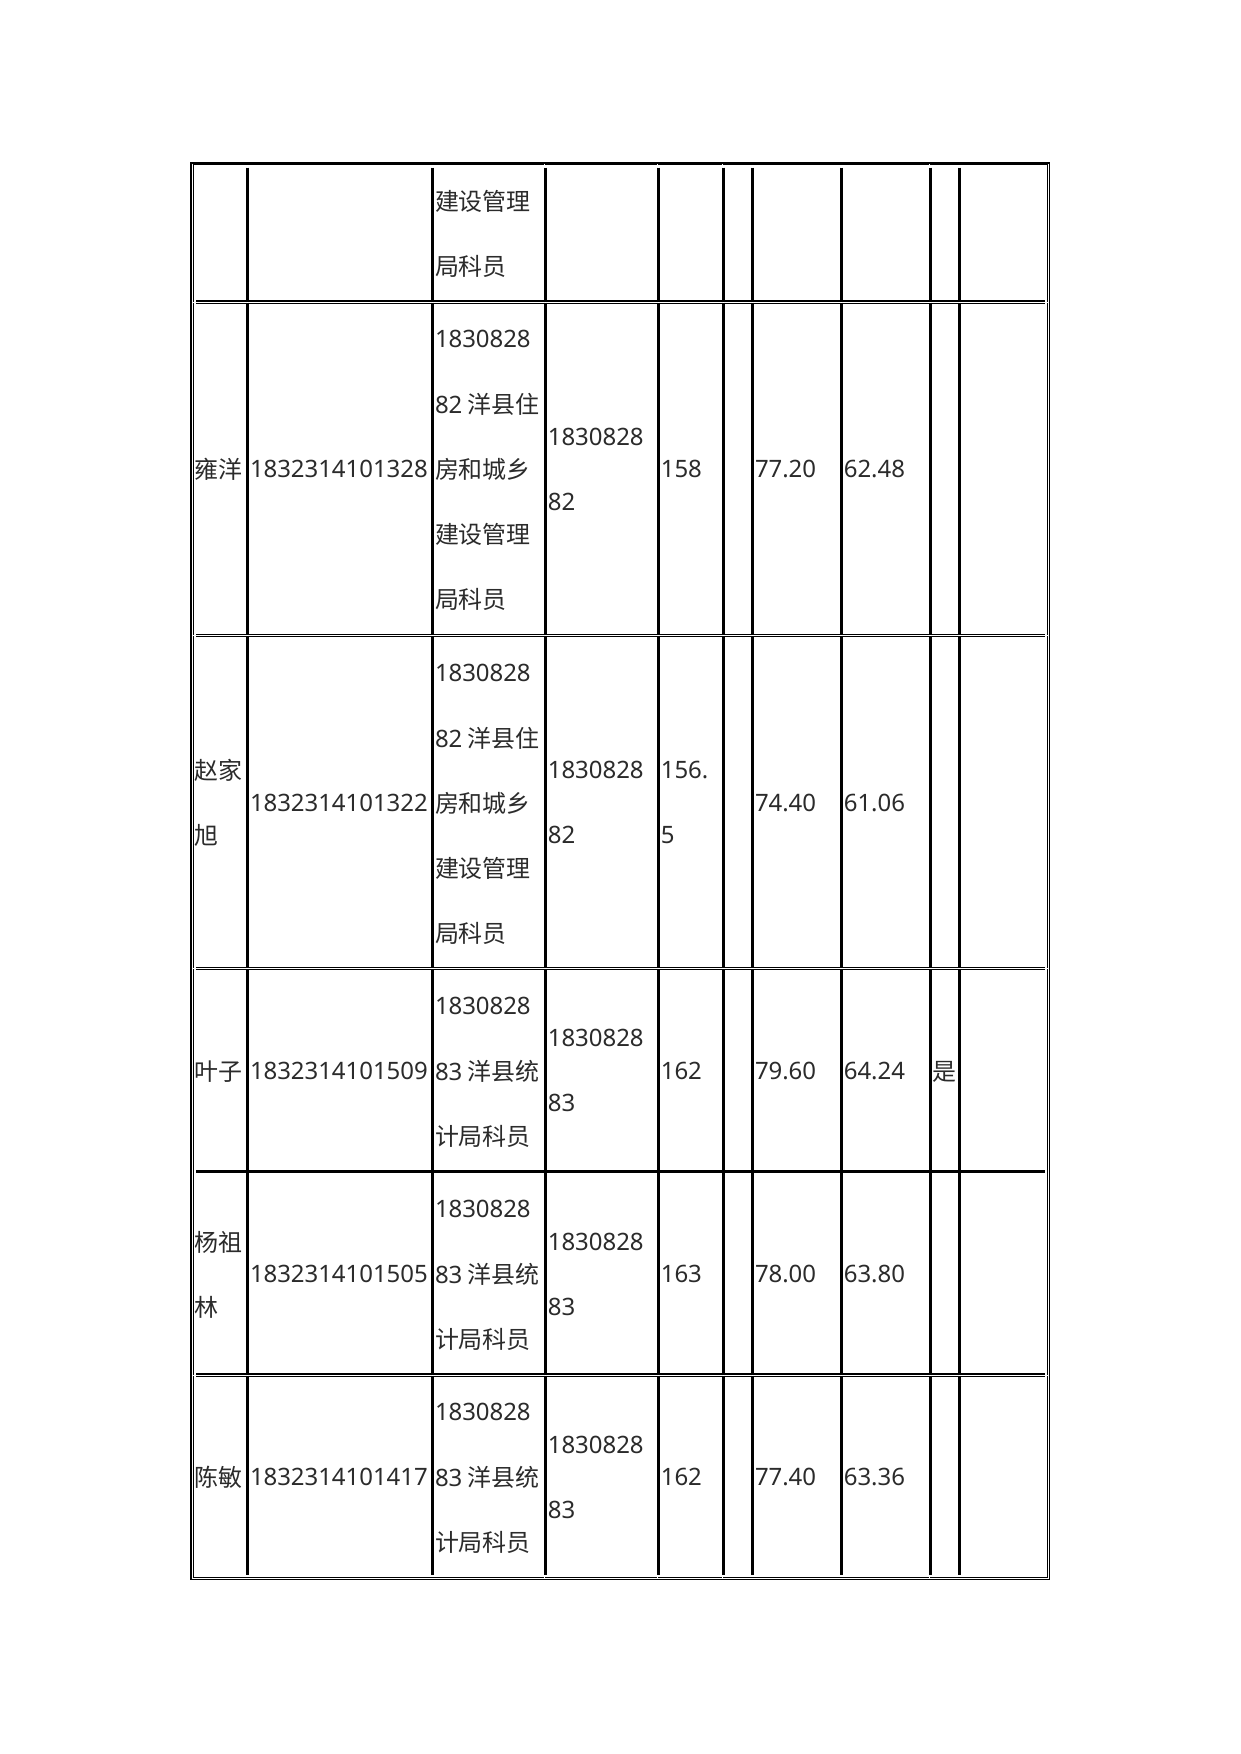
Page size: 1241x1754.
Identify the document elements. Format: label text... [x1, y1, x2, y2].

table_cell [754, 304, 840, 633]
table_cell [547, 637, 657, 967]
table_cell [723, 165, 752, 300]
table_cell 1832314101326 [247, 165, 432, 300]
table_cell 158 [658, 164, 723, 300]
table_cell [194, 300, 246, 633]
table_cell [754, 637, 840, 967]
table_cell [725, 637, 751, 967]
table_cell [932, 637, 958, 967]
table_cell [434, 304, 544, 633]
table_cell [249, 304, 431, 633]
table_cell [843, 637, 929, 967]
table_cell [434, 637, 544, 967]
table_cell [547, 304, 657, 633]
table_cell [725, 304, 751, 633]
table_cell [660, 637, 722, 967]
table_cell 183082882 [545, 164, 658, 300]
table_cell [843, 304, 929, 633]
table_cell 79.40 [752, 165, 841, 300]
table_cell 是 [930, 165, 959, 300]
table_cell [432, 164, 545, 300]
table_cell 63.36 [841, 164, 930, 300]
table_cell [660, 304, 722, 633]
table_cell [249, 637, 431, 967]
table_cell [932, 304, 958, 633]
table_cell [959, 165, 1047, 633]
table_cell 陈阳 [194, 165, 247, 300]
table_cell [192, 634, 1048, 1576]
